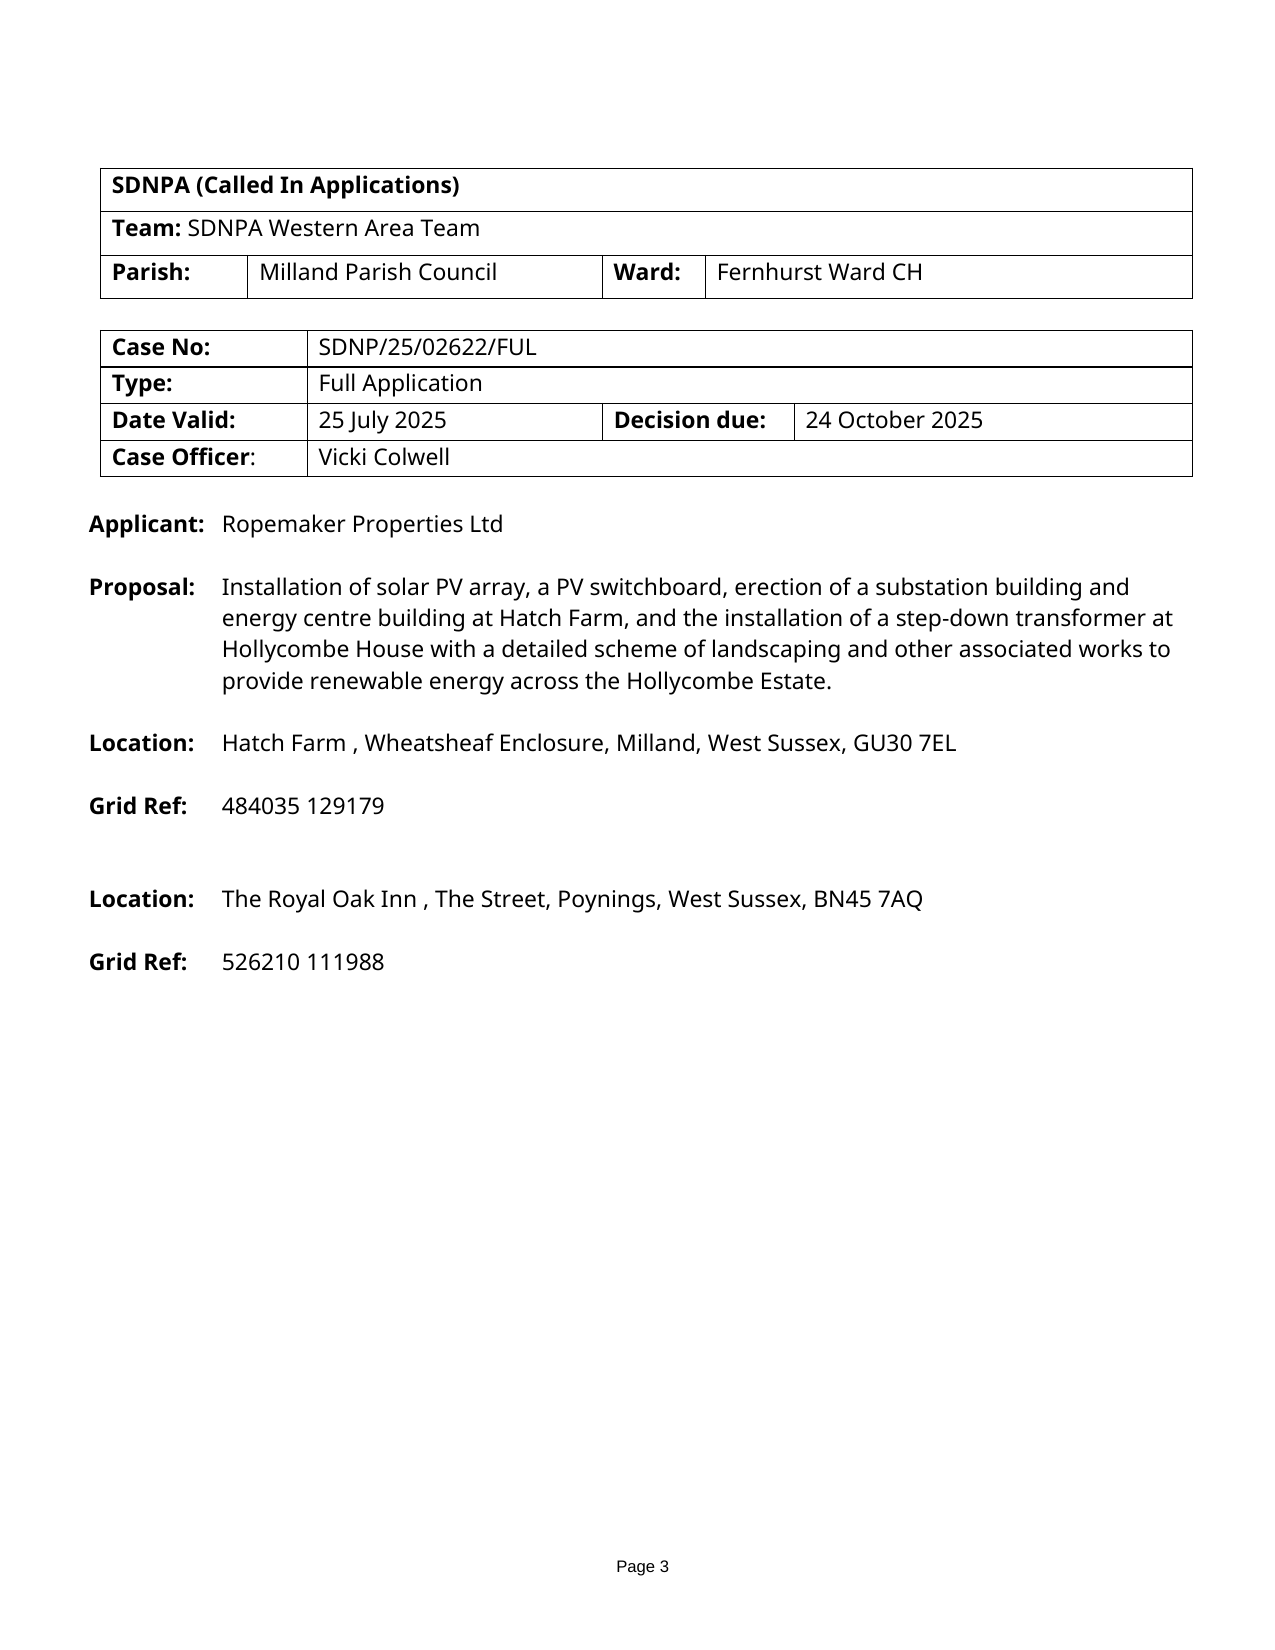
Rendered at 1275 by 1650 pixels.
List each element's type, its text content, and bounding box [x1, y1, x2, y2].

table_cell Fernhurst Ward CH [706, 256, 1192, 297]
table_cell 25 July 2025 [308, 404, 602, 439]
text Location: The Royal Oak Inn , The Street, Poynings, West Sussex, BN45 7AQ [89, 883, 1196, 914]
table_cell Parish: [101, 256, 247, 297]
table_cell Full Application [308, 368, 1192, 403]
table_cell Ward: [603, 256, 705, 297]
table_header SDNPA (Called In Applications) [101, 169, 1192, 211]
table_cell Vicki Colwell [308, 441, 1192, 476]
text Applicant: Ropemaker Properties Ltd [89, 508, 1196, 539]
table_cell Team: SDNPA Western Area Team [101, 212, 1192, 255]
table_cell 24 October 2025 [795, 404, 1192, 439]
text Grid Ref: 526210 111988 [89, 946, 1196, 977]
table_cell Date Valid: [101, 404, 307, 439]
table_header Case No: [101, 331, 307, 366]
text Proposal: Installation of solar PV array, a PV switchboard, erection of a substation building and energy centre building at Hatch Farm, and the installation of a step-down transformer at Hollycombe House with a detailed scheme of landscaping and other associated works to provide renewable energy across the Hollycombe Estate. [89, 571, 1196, 696]
table_cell Decision due: [603, 404, 794, 439]
text Grid Ref: 484035 129179 [89, 789, 1196, 821]
table_cell Case Officer: [101, 441, 307, 476]
table_cell Milland Parish Council [248, 256, 602, 297]
table_header SDNP/25/02622/FUL [308, 331, 1192, 366]
text Location: Hatch Farm , Wheatsheaf Enclosure, Milland, West Sussex, GU30 7EL [89, 727, 1196, 758]
table_cell Type: [101, 368, 307, 403]
